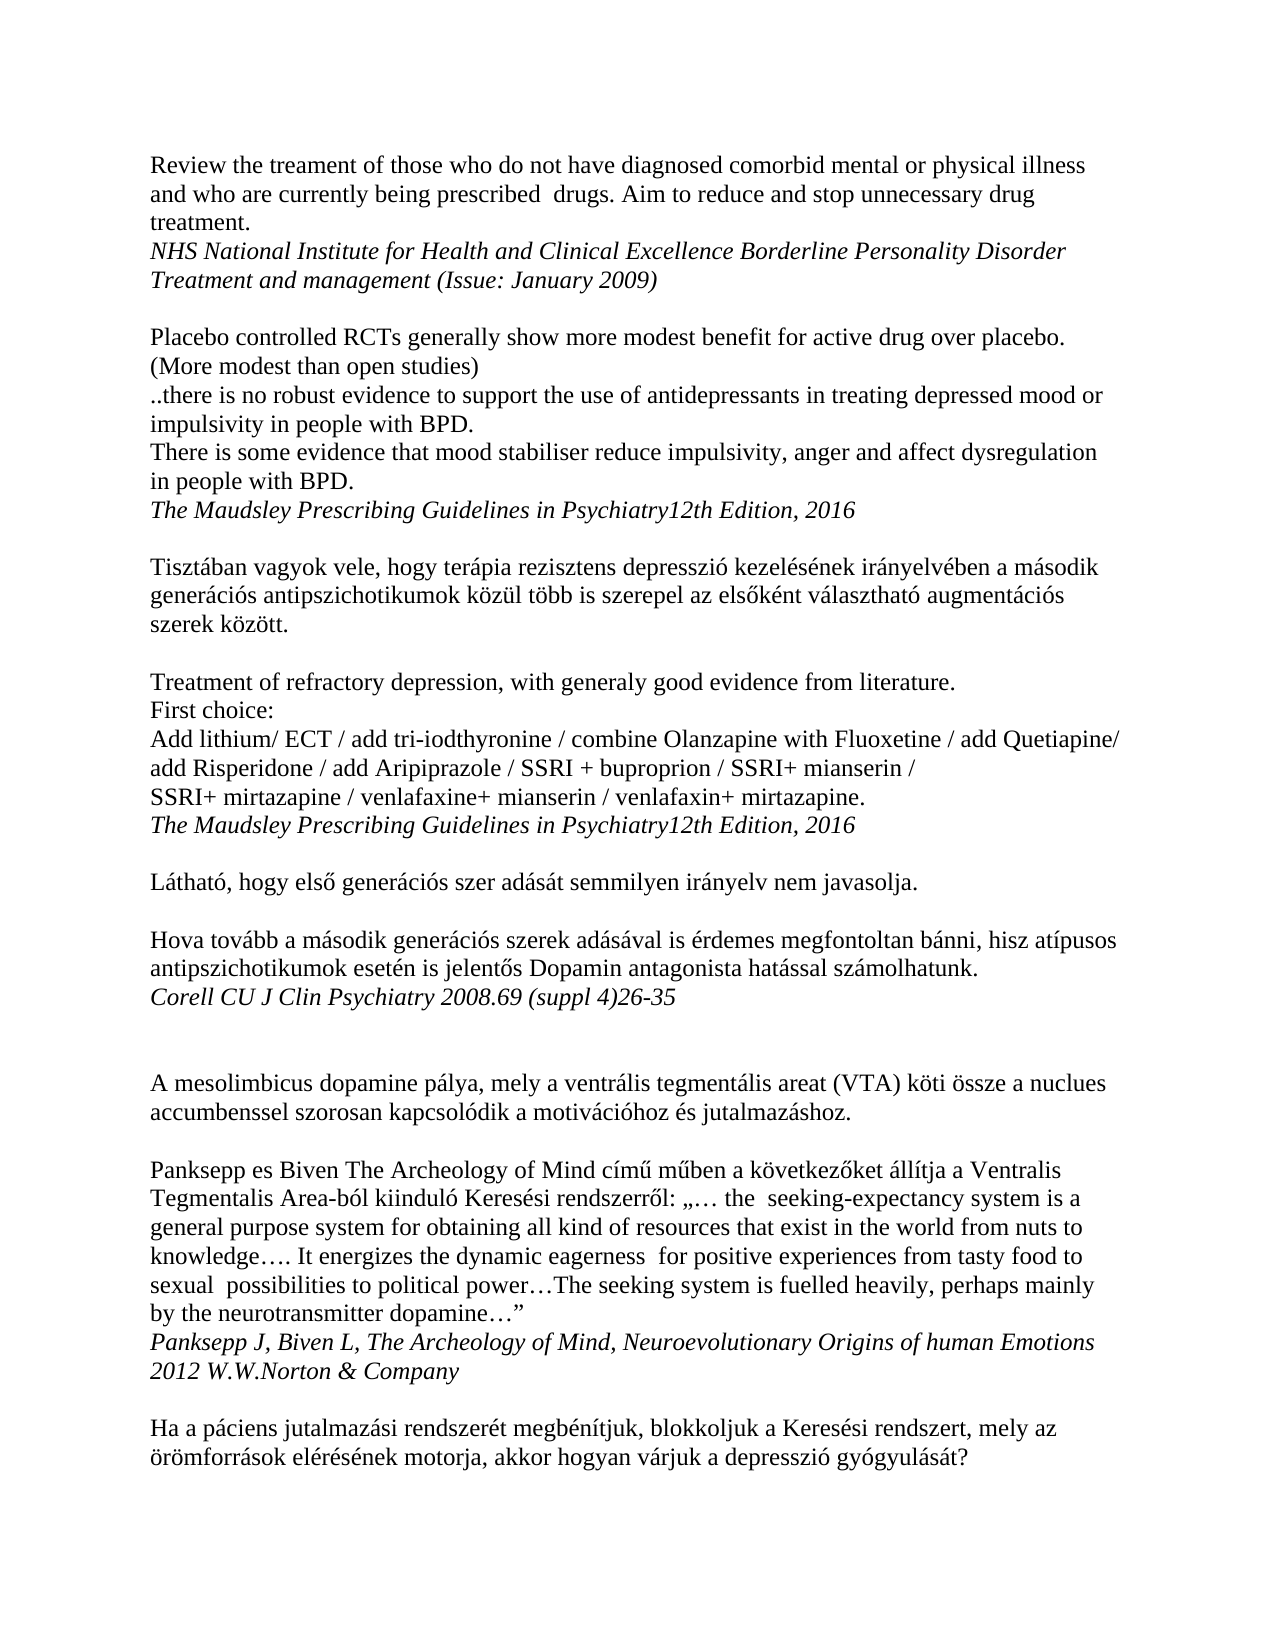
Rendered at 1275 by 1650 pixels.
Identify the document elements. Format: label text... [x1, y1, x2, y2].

text Hova tovább a második generációs szerek adásával is érdemes megfontoltan bánni, hisz atípusos antipszichotikumok esetén is jelentős Dopamin antagonista hatással számolhatunk. [150, 925, 1125, 982]
text Panksepp es Biven The Archeology of Mind című műben a következőket állítja a Ventralis Tegmentalis Area-ból kiinduló Keresési rendszerről: „… the seeking-expectancy system is a general purpose system for obtaining all kind of resources that exist in the world from nuts to knowledge…. It energizes the dynamic eagerness for positive experiences from tasty food to sexual possibilities to political power…The seeking system is fuelled heavily, perhaps mainly by the neurotransmitter dopamine…” [150, 1155, 1125, 1327]
text Add lithium/ ECT / add tri-iodthyronine / combine Olanzapine with Fluoxetine / add Quetiapine/ add Risperidone / add Aripiprazole / SSRI + buproprion / SSRI+ mianserin / [150, 724, 1125, 782]
text The Maudsley Prescribing Guidelines in Psychiatry12th Edition, 2016 [150, 495, 1125, 524]
text Tisztában vagyok vele, hogy terápia rezisztens depresszió kezelésének irányelvében a második generációs antipszichotikumok közül több is szerepel az elsőként választható augmentációs szerek között. [150, 552, 1125, 638]
text There is some evidence that mood stabiliser reduce impulsivity, anger and affect dysregulation in people with BPD. [150, 437, 1125, 495]
text Panksepp J, Biven L, The Archeology of Mind, Neuroevolutionary Origins of human Emotions 2012 W.W.Norton & Company [150, 1327, 1125, 1385]
text ..there is no robust evidence to support the use of antidepressants in treating depressed mood or impulsivity in people with BPD. [150, 380, 1125, 437]
text Review the treament of those who do not have diagnosed comorbid mental or physical illness and who are currently being prescribed drugs. Aim to reduce and stop unnecessary drug treatment. [150, 150, 1125, 236]
text Látható, hogy első generációs szer adását semmilyen irányelv nem javasolja. [150, 867, 1125, 896]
text NHS National Institute for Health and Clinical Excellence Borderline Personality Disorder Treatment and management (Issue: January 2009) [150, 236, 1125, 294]
text Placebo controlled RCTs generally show more modest benefit for active drug over placebo. [150, 322, 1125, 351]
text The Maudsley Prescribing Guidelines in Psychiatry12th Edition, 2016 [150, 811, 1125, 839]
text Ha a páciens jutalmazási rendszerét megbénítjuk, blokkoljuk a Keresési rendszert, mely az örömforrások elérésének motorja, akkor hogyan várjuk a depresszió gyógyulását? [150, 1413, 1125, 1471]
text (More modest than open studies) [150, 351, 1125, 380]
text Treatment of refractory depression, with generaly good evidence from literature. [150, 667, 1125, 696]
text A mesolimbicus dopamine pálya, mely a ventrális tegmentális areat (VTA) köti össze a nuclues accumbenssel szorosan kapcsolódik a motivációhoz és jutalmazáshoz. [150, 1068, 1125, 1126]
text First choice: [150, 696, 1125, 724]
text SSRI+ mirtazapine / venlafaxine+ mianserin / venlafaxin+ mirtazapine. [150, 782, 1125, 811]
text Corell CU J Clin Psychiatry 2008.69 (suppl 4)26-35 [150, 982, 1125, 1011]
